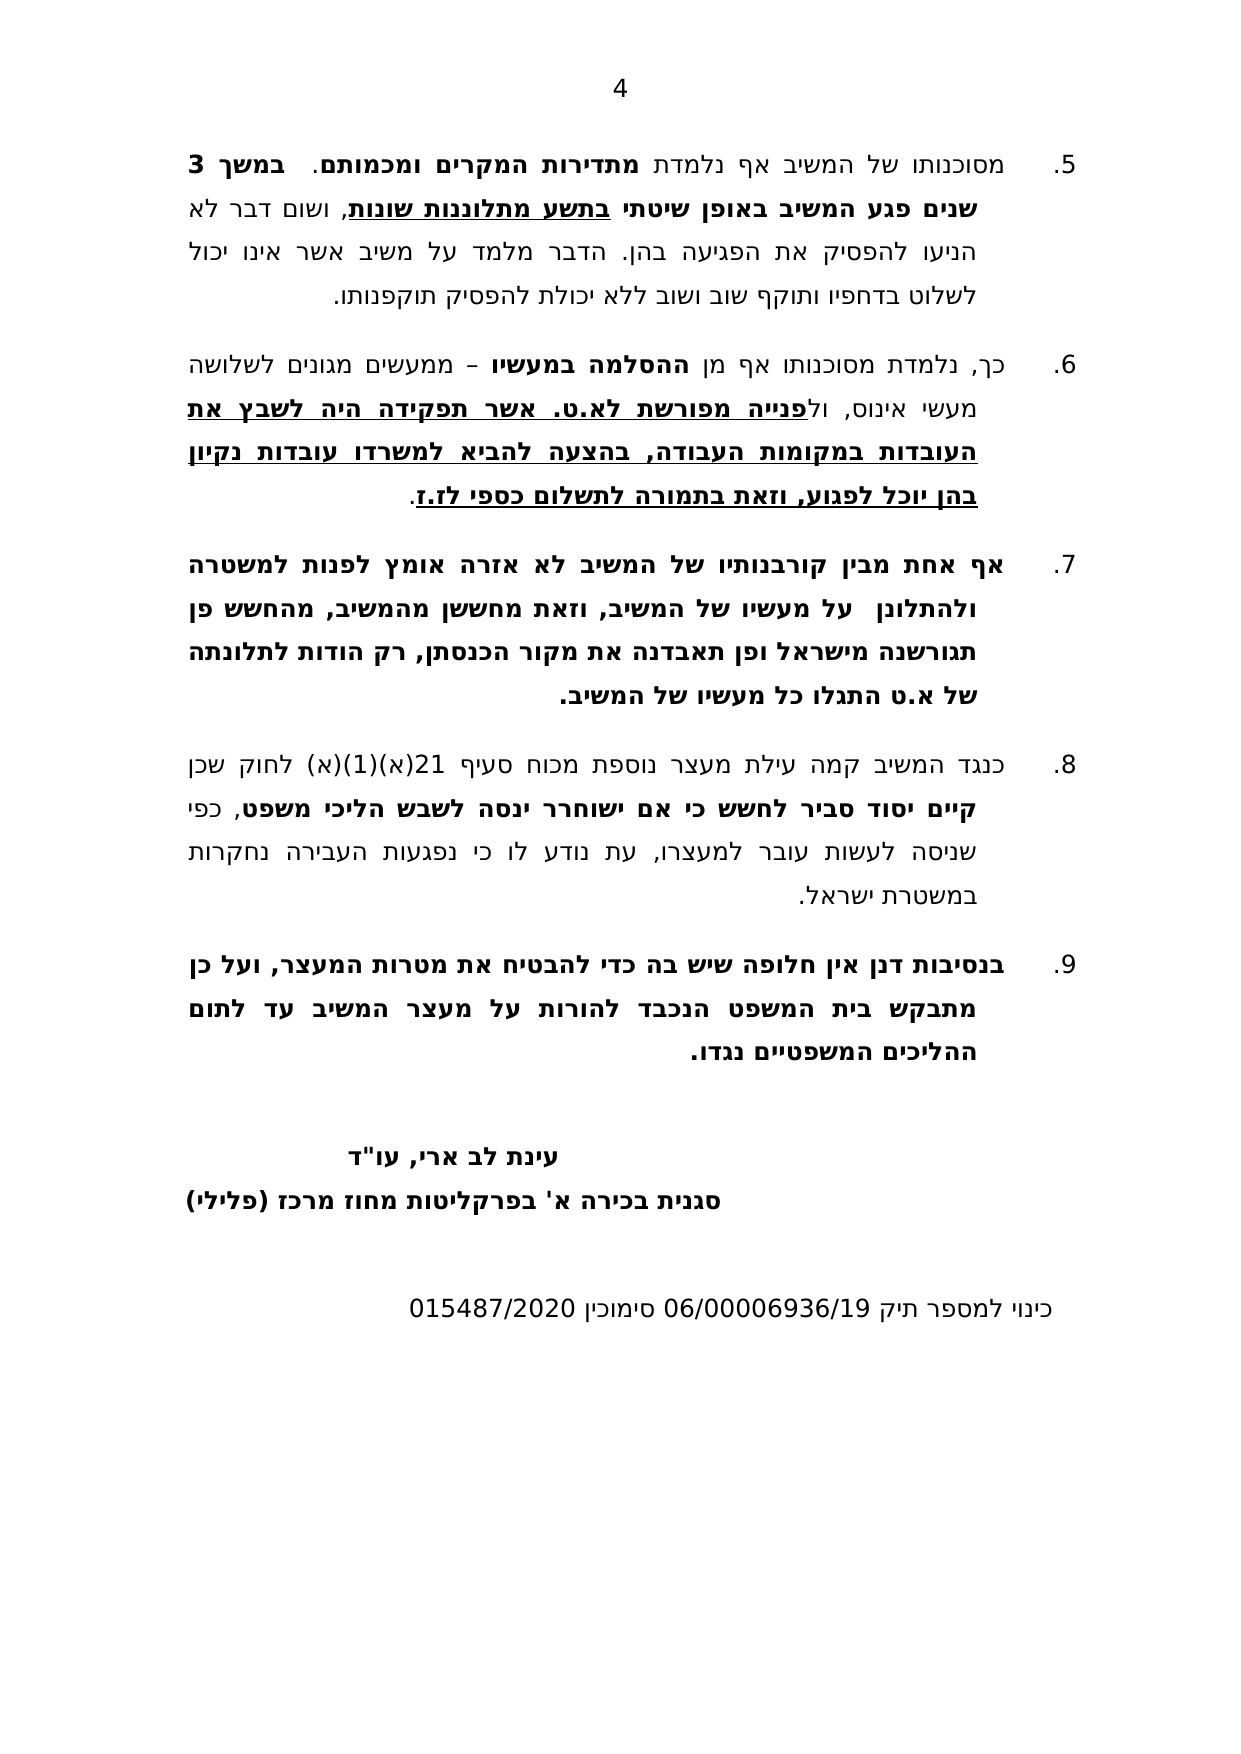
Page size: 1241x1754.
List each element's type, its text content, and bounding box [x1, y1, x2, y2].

text עינת לב ארי, עו"ד [187, 1142, 1053, 1171]
list אף אחת מבין קורבנותיו של המשיב לא אזרה אומץ לפנות למשטרה ולהתלונן על מעשיו של המשיב, וזאת מחששן מהמשיב, מהחשש פן תגורשנה מישראל ופן תאבדנה את מקור הכנסתן, רק הודות לתלונתה של א.ט התגלו כל מעשיו של המשיב. [187, 550, 1053, 710]
list כנגד המשיב קמה עילת מעצר נוספת מכוח סעיף 21(א)(1)(א) לחוק שכן קיים יסוד סביר לחשש כי אם ישוחרר ינסה לשבש הליכי משפט, כפי שניסה לעשות עובר למעצרו, עת נודע לו כי נפגעות העבירה נחקרות במשטרת ישראל. [187, 750, 1053, 910]
text סגנית בכירה א' בפרקליטות מחוז מרכז (פלילי) [187, 1186, 1053, 1215]
list מסוכנותו של המשיב אף נלמדת מתדירות המקרים ומכמותם. במשך 3 שנים פגע המשיב באופן שיטתי בתשע מתלוננות שונות, ושום דבר לא הניעו להפסיק את הפגיעה בהן. הדבר מלמד על משיב אשר אינו יכול לשלוט בדחפיו ותוקף שוב ושוב ללא יכולת להפסיק תוקפנותו. [187, 150, 1053, 310]
list כך, נלמדת מסוכנותו אף מן ההסלמה במעשיו – ממעשים מגונים לשלושה מעשי אינוס, ולפנייה מפורשת לא.ט. אשר תפקידה היה לשבץ את העובדות במקומות העבודה, בהצעה להביא למשרדו עובדות נקיון בהן יוכל לפגוע, וזאת בתמורה לתשלום כספי לז.ז. [187, 350, 1053, 510]
text סימוכין 015487/2020 [187, 1294, 1053, 1323]
list בנסיבות דנן אין חלופה שיש בה כדי להבטיח את מטרות המעצר, ועל כן מתבקש בית המשפט הנכבד להורות על מעצר המשיב עד לתום ההליכים המשפטיים נגדו. [187, 950, 1053, 1067]
